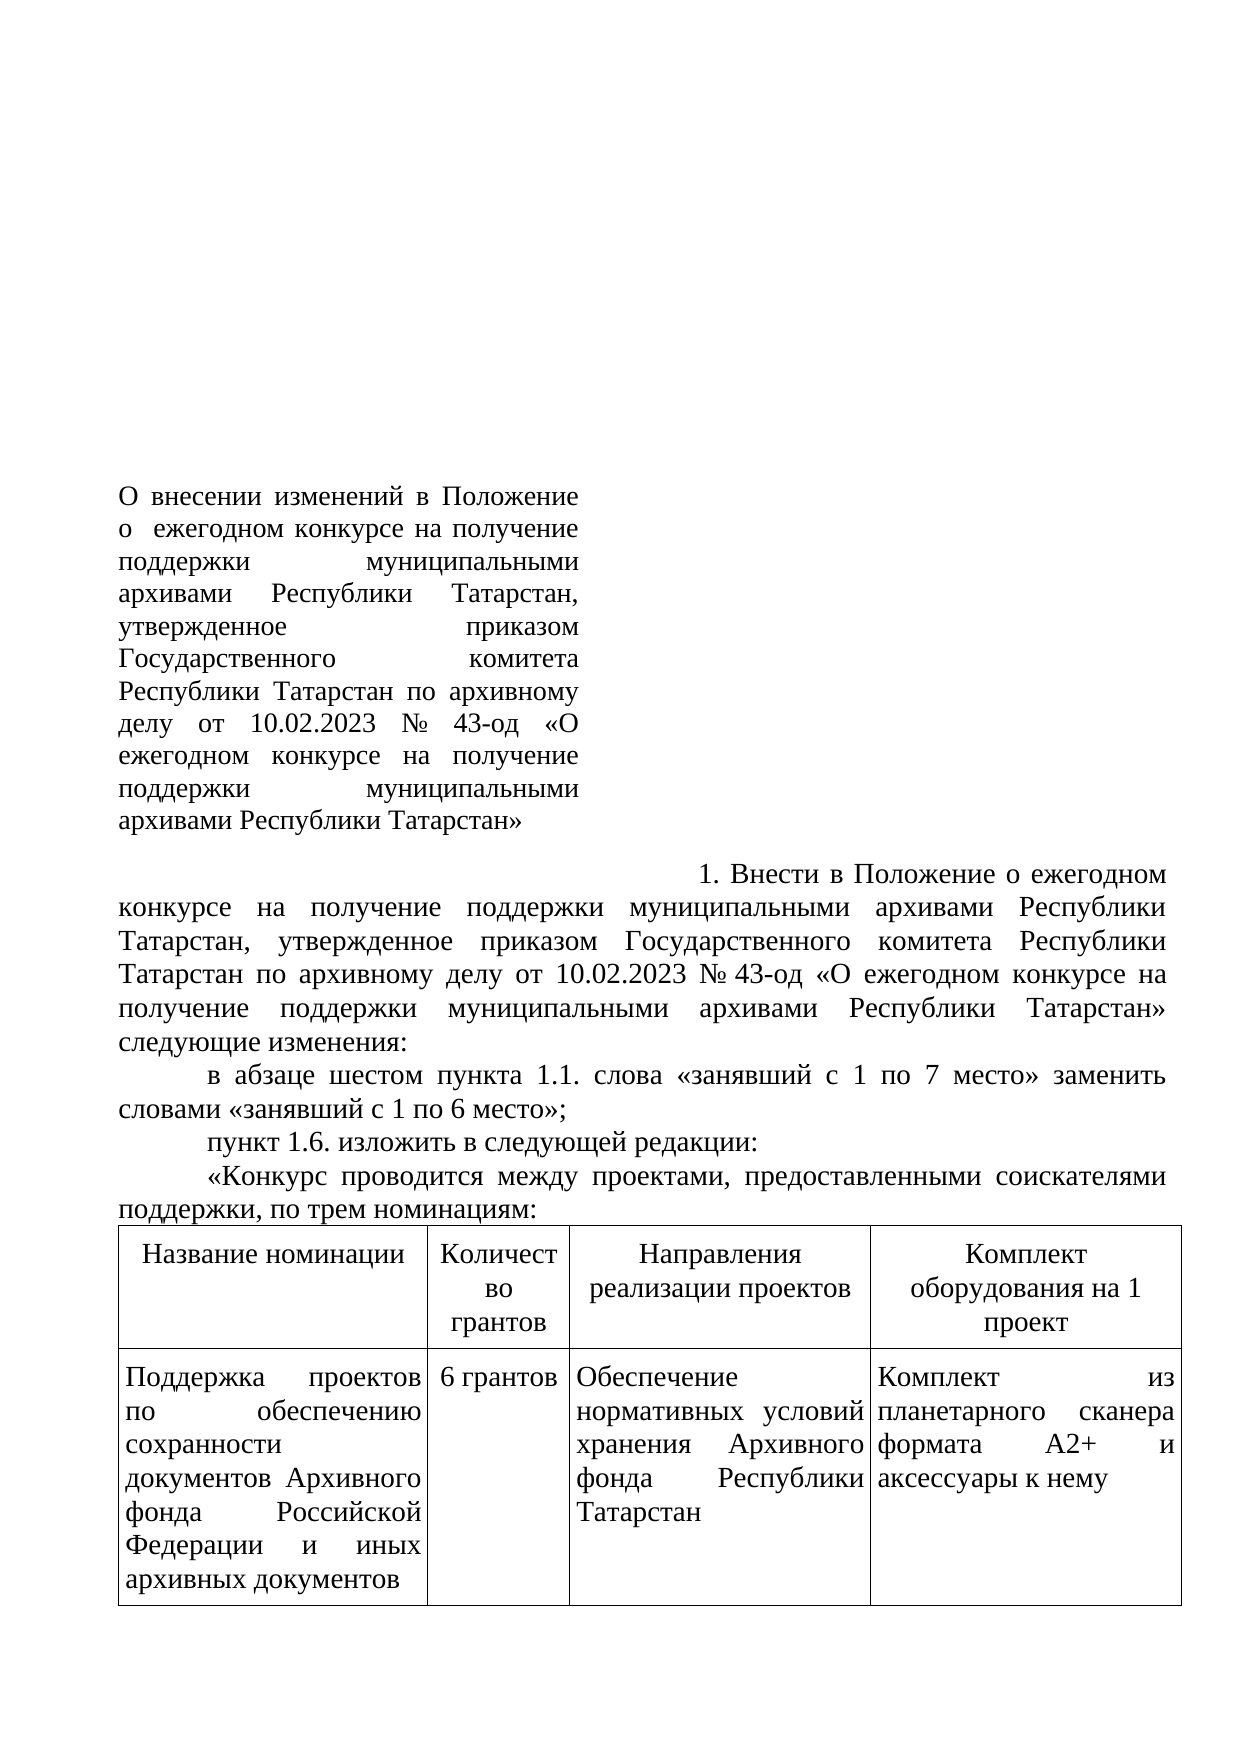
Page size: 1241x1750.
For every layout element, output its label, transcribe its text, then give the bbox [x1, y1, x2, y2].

list в абзаце шестом пункта 1.1. слова «занявший с 1 по 7 место» заменить словами «занявший с 1 по 6 место»; [118, 1057, 1167, 1124]
list 1. Внести в Положение о ежегодном конкурсе на получение поддержки муниципальными архивами Республики Татарстан, утвержденное приказом Государственного комитета Республики Татарстан по архивному делу от 10.02.2023 № 43-од «О ежегодном конкурсе на получение поддержки муниципальными архивами Республики Татарстан» следующие изменения: [118, 856, 1167, 1057]
list пункт 1.6. изложить в следующей редакции: [118, 1124, 1167, 1158]
table_cell 6 грантов [428, 1349, 569, 1605]
table_header Количество грантов [428, 1226, 569, 1348]
table_cell Комплект из планетарного сканера формата А2+ и аксессуары к нему [871, 1349, 1181, 1605]
table_cell Обеспечение нормативных условий хранения Архивного фонда Республики Татарстан [570, 1349, 870, 1605]
list «Конкурс проводится между проектами, предоставленными соискателями поддержки, по трем номинациям: [118, 1158, 1167, 1225]
table_cell Поддержка проектов по обеспечению сохранности документов Архивного фонда Российской Федерации и иных архивных документов [119, 1349, 427, 1605]
table_header Комплект оборудования на 1 проект [871, 1226, 1181, 1348]
table_header Название номинации [119, 1226, 427, 1348]
table_header О внесении изменений в Положение о ежегодном конкурсе на получение поддержки муниципальными архивами Республики Татарстан, утвержденное приказом Государственного комитета Республики Татарстан по архивному делу от 10.02.2023 № 43-од «О ежегодном конкурсе на получение поддержки муниципальными архивами Республики Татарстан» [107, 155, 591, 836]
table_header Направления реализации проектов [570, 1226, 870, 1348]
